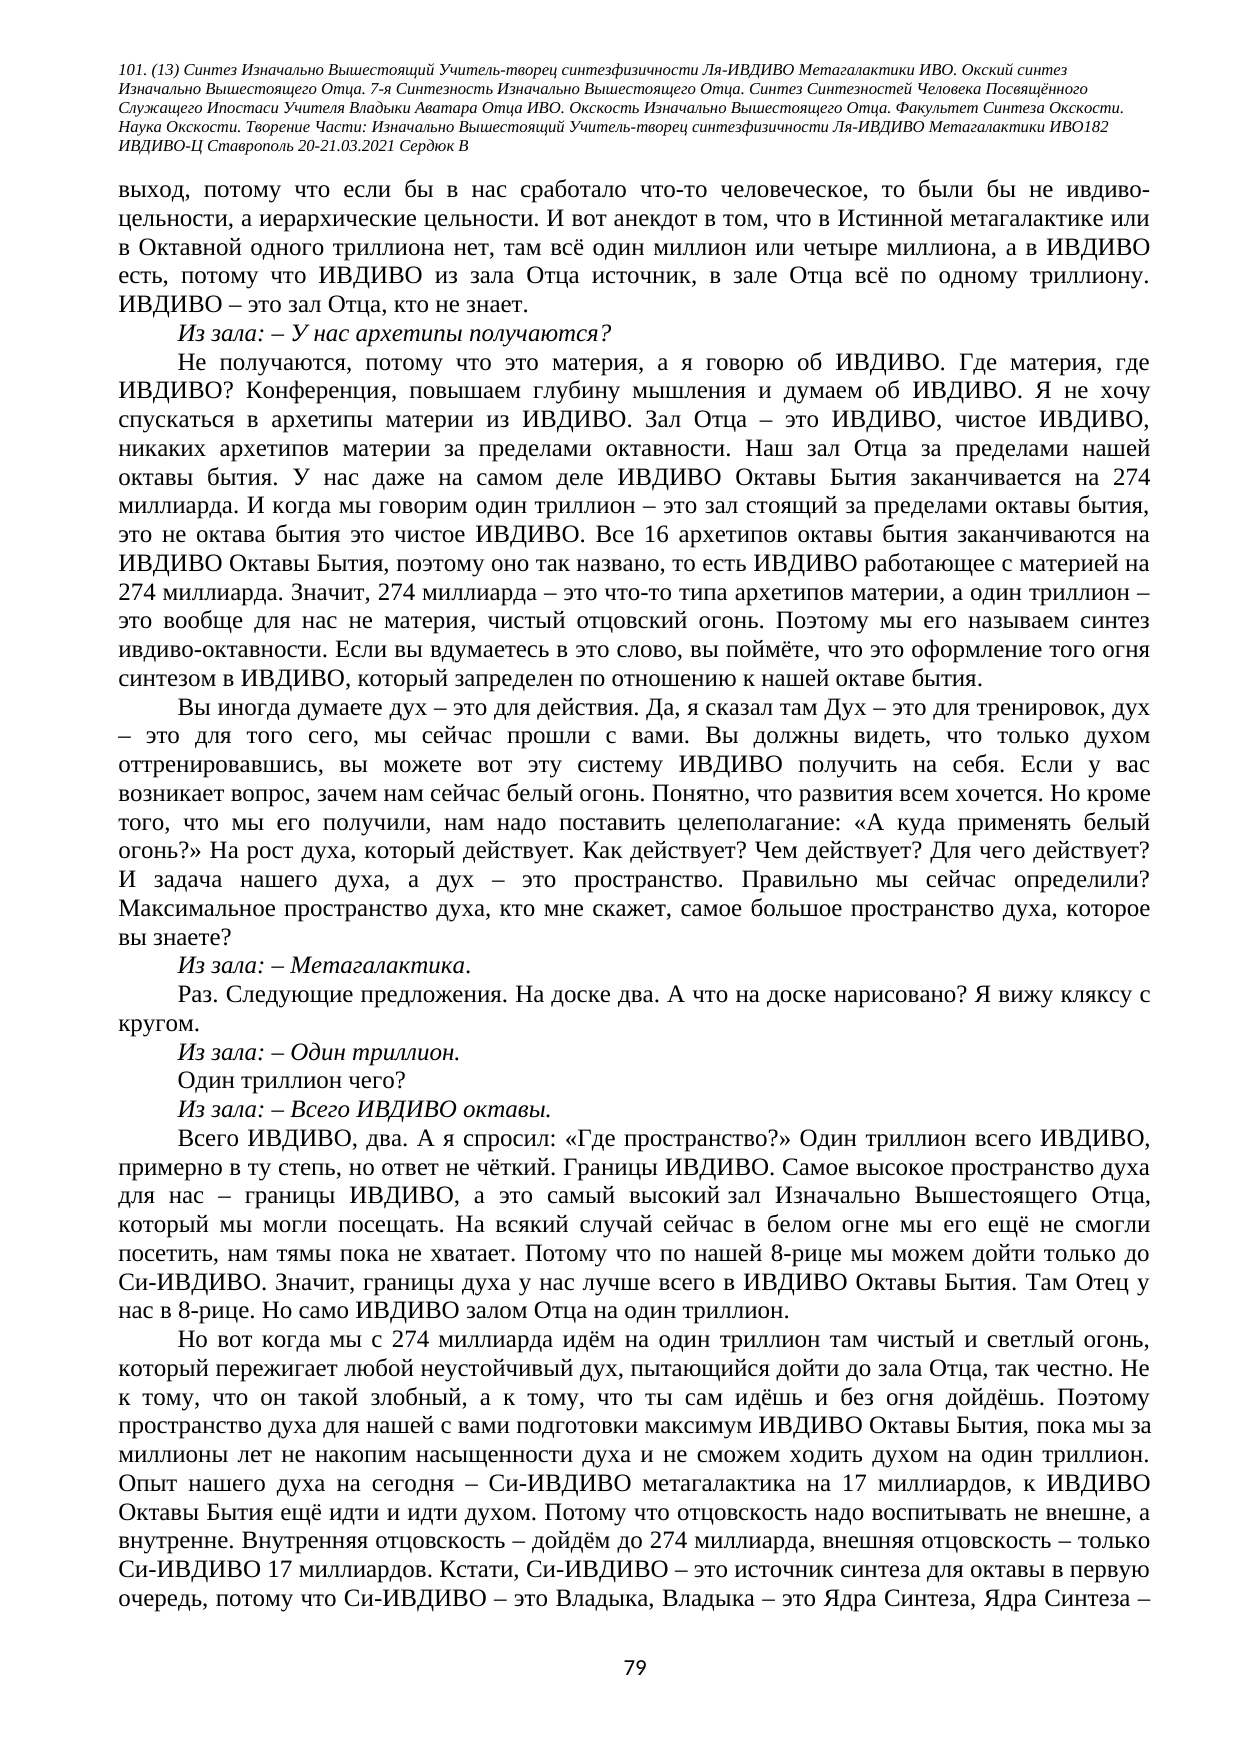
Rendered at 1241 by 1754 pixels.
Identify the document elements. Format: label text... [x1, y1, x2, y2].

text Из зала: – Метагалактика. [118, 951, 1152, 979]
text Не получаются, потому что это материя, а я говорю об ИВДИВО. Где материя, где ИВДИВО? Конференция, повышаем глубину мышления и думаем об ИВДИВО. Я не хочу спускаться в архетипы материи из ИВДИВО. Зал Отца – это ИВДИВО, чистое ИВДИВО, никаких архетипов материи за пределами октавности. Наш зал Отца за пределами нашей октавы бытия. У нас даже на самом деле ИВДИВО Октавы Бытия заканчивается на 274 миллиарда. И когда мы говорим один триллион – это зал стоящий за пределами октавы бытия, это не октава бытия это чистое ИВДИВО. Все 16 архетипов октавы бытия заканчиваются на ИВДИВО Октавы Бытия, поэтому оно так названо, то есть ИВДИВО работающее с материей на 274 миллиарда. Значит, 274 миллиарда – это что-то типа архетипов материи, а один триллион –это вообще для нас не материя, чистый отцовский огонь. Поэтому мы его называем синтез ивдиво-октавности. Если вы вдумаетесь в это слово, вы поймёте, что это оформление того огня синтезом в ИВДИВО, который запределен по отношению к нашей октаве бытия. [118, 347, 1152, 692]
text Раз. Следующие предложения. На доске два. А что на доске нарисовано? Я вижу кляксу с кругом. [118, 979, 1152, 1037]
text Вы иногда думаете дух – это для действия. Да, я сказал там Дух – это для тренировок, дух – это для того сего, мы сейчас прошли с вами. Вы должны видеть, что только духом оттренировавшись, вы можете вот эту систему ИВДИВО получить на себя. Если у вас возникает вопрос, зачем нам сейчас белый огонь. Понятно, что развития всем хочется. Но кроме того, что мы его получили, нам надо поставить целеполагание: «А куда применять белый огонь?» На рост духа, который действует. Как действует? Чем действует? Для чего действует? И задача нашего духа, а дух – это пространство. Правильно мы сейчас определили? Максимальное пространство духа, кто мне скажет, самое большое пространство духа, которое вы знаете? [118, 692, 1152, 951]
text Всего ИВДИВО, два. А я спросил: «Где пространство?» Один триллион всего ИВДИВО, примерно в ту степь, но ответ не чёткий. Границы ИВДИВО. Самое высокое пространство духа для нас – границы ИВДИВО, а это самый высокий зал Изначально Вышестоящего Отца, который мы могли посещать. На всякий случай сейчас в белом огне мы его ещё не смогли посетить, нам тямы пока не хватает. Потому что по нашей 8-рице мы можем дойти только до Си-ИВДИВО. Значит, границы духа у нас лучше всего в ИВДИВО Октавы Бытия. Там Отец у нас в 8-рице. Но само ИВДИВО залом Отца на один триллион. [118, 1123, 1152, 1324]
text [118, 174, 1152, 318]
text Один триллион чего? [118, 1066, 1152, 1094]
text Из зала: – Один триллион. [118, 1037, 1152, 1066]
text Из зала: – У нас архетипы получаются? [118, 318, 1152, 347]
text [118, 1324, 1152, 1612]
text Из зала: – Всего ИВДИВО октавы. [118, 1094, 1152, 1123]
